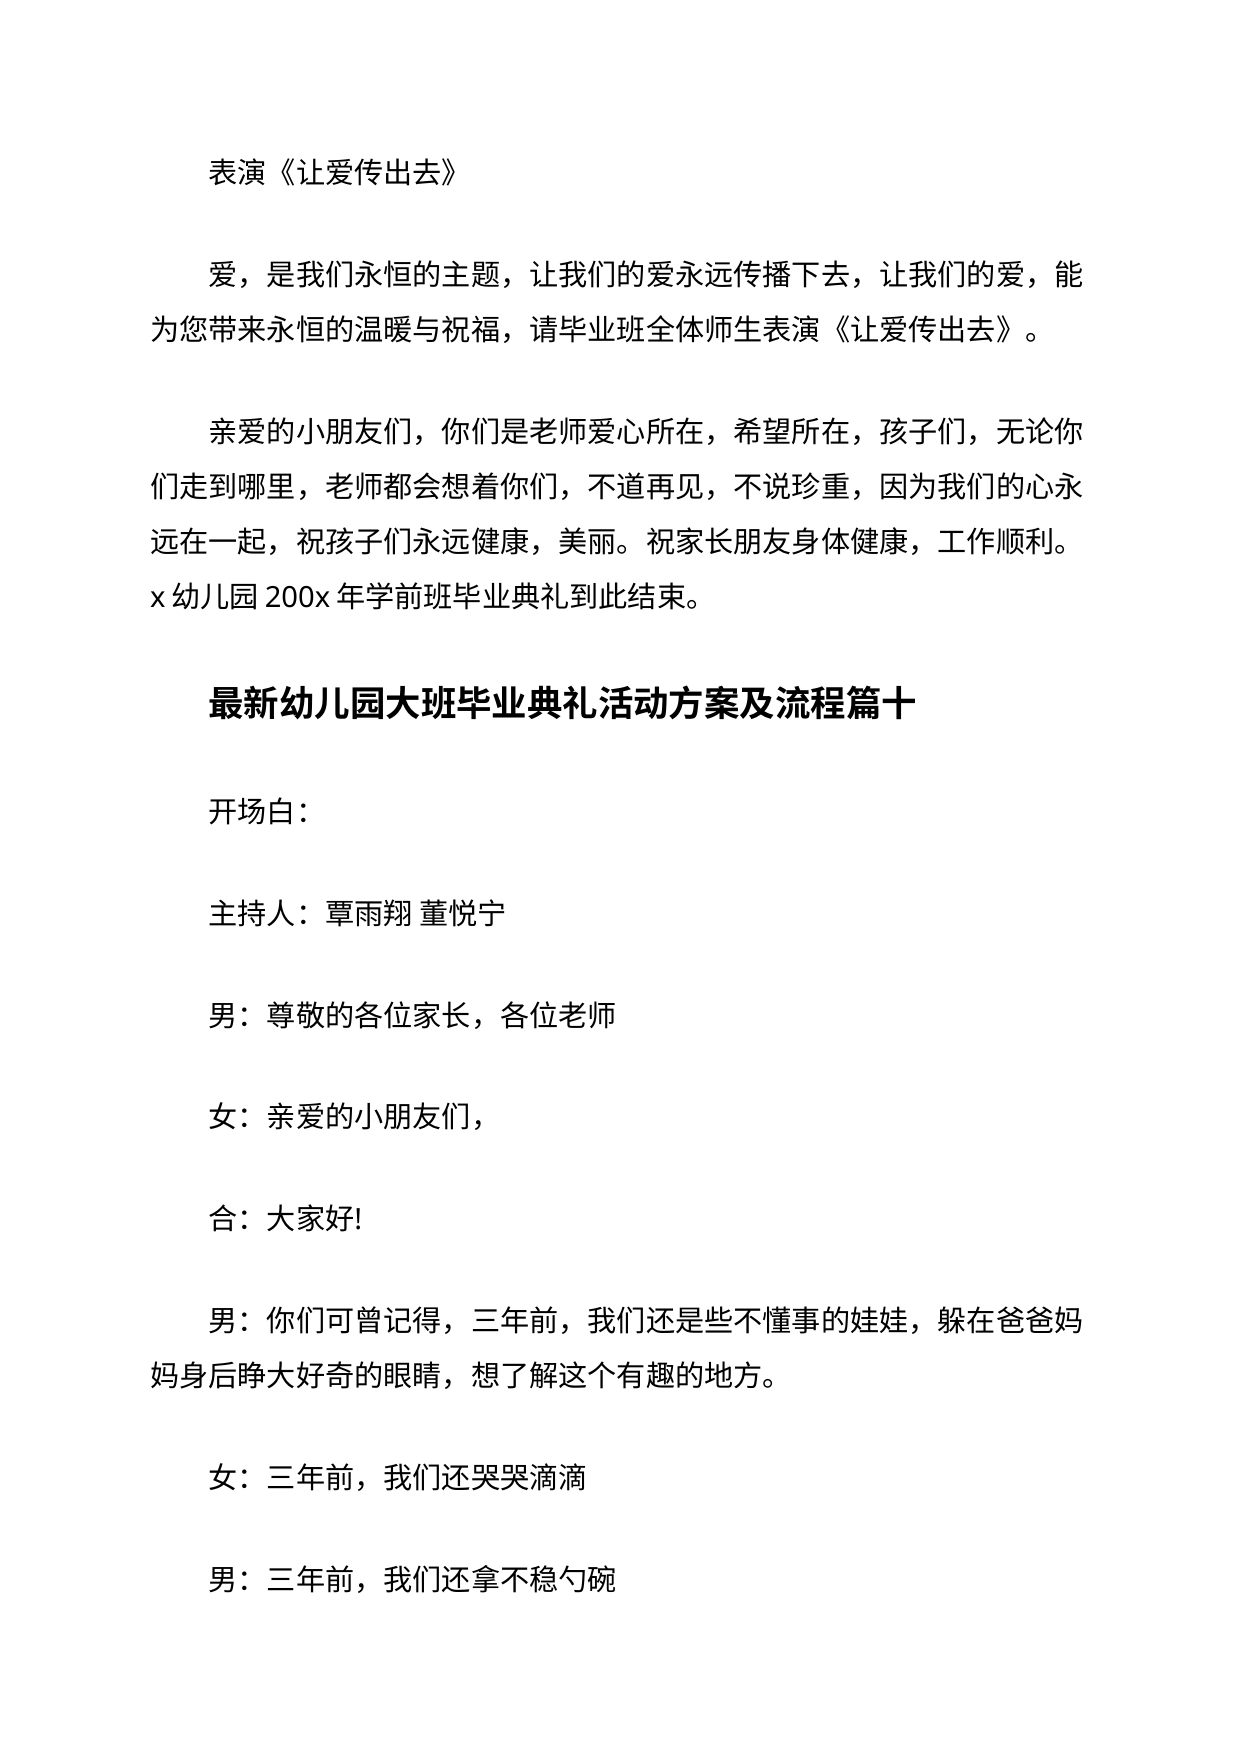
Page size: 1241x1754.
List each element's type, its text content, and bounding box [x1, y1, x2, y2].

text 亲爱的小朋友们，你们是老师爱心所在，希望所在，孩子们，无论你们走到哪里，老师都会想着你们，不道再见，不说珍重，因为我们的心永远在一起，祝孩子们永远健康，美丽。祝家长朋友身体健康，工作顺利。x幼儿园200x年学前班毕业典礼到此结束。 [150, 408, 1090, 616]
text 男：三年前，我们还拿不稳勺碗 [150, 1556, 1090, 1598]
text 男：尊敬的各位家长，各位老师 [150, 992, 1090, 1034]
text 表演《让爱传出去》 [150, 150, 1090, 192]
text 女：亲爱的小朋友们， [150, 1094, 1090, 1136]
text 男：你们可曾记得，三年前，我们还是些不懂事的娃娃，躲在爸爸妈妈身后睁大好奇的眼睛，想了解这个有趣的地方。 [150, 1298, 1090, 1395]
text 女：三年前，我们还哭哭滴滴 [150, 1454, 1090, 1497]
text 开场白： [150, 788, 1090, 831]
text 主持人：覃雨翔 董悦宁 [150, 890, 1090, 933]
text 最新幼儿园大班毕业典礼活动方案及流程篇十 [150, 675, 1090, 726]
text 合：大家好! [150, 1196, 1090, 1238]
text 爱，是我们永恒的主题，让我们的爱永远传播下去，让我们的爱，能为您带来永恒的温暖与祝福，请毕业班全体师生表演《让爱传出去》。 [150, 252, 1090, 349]
